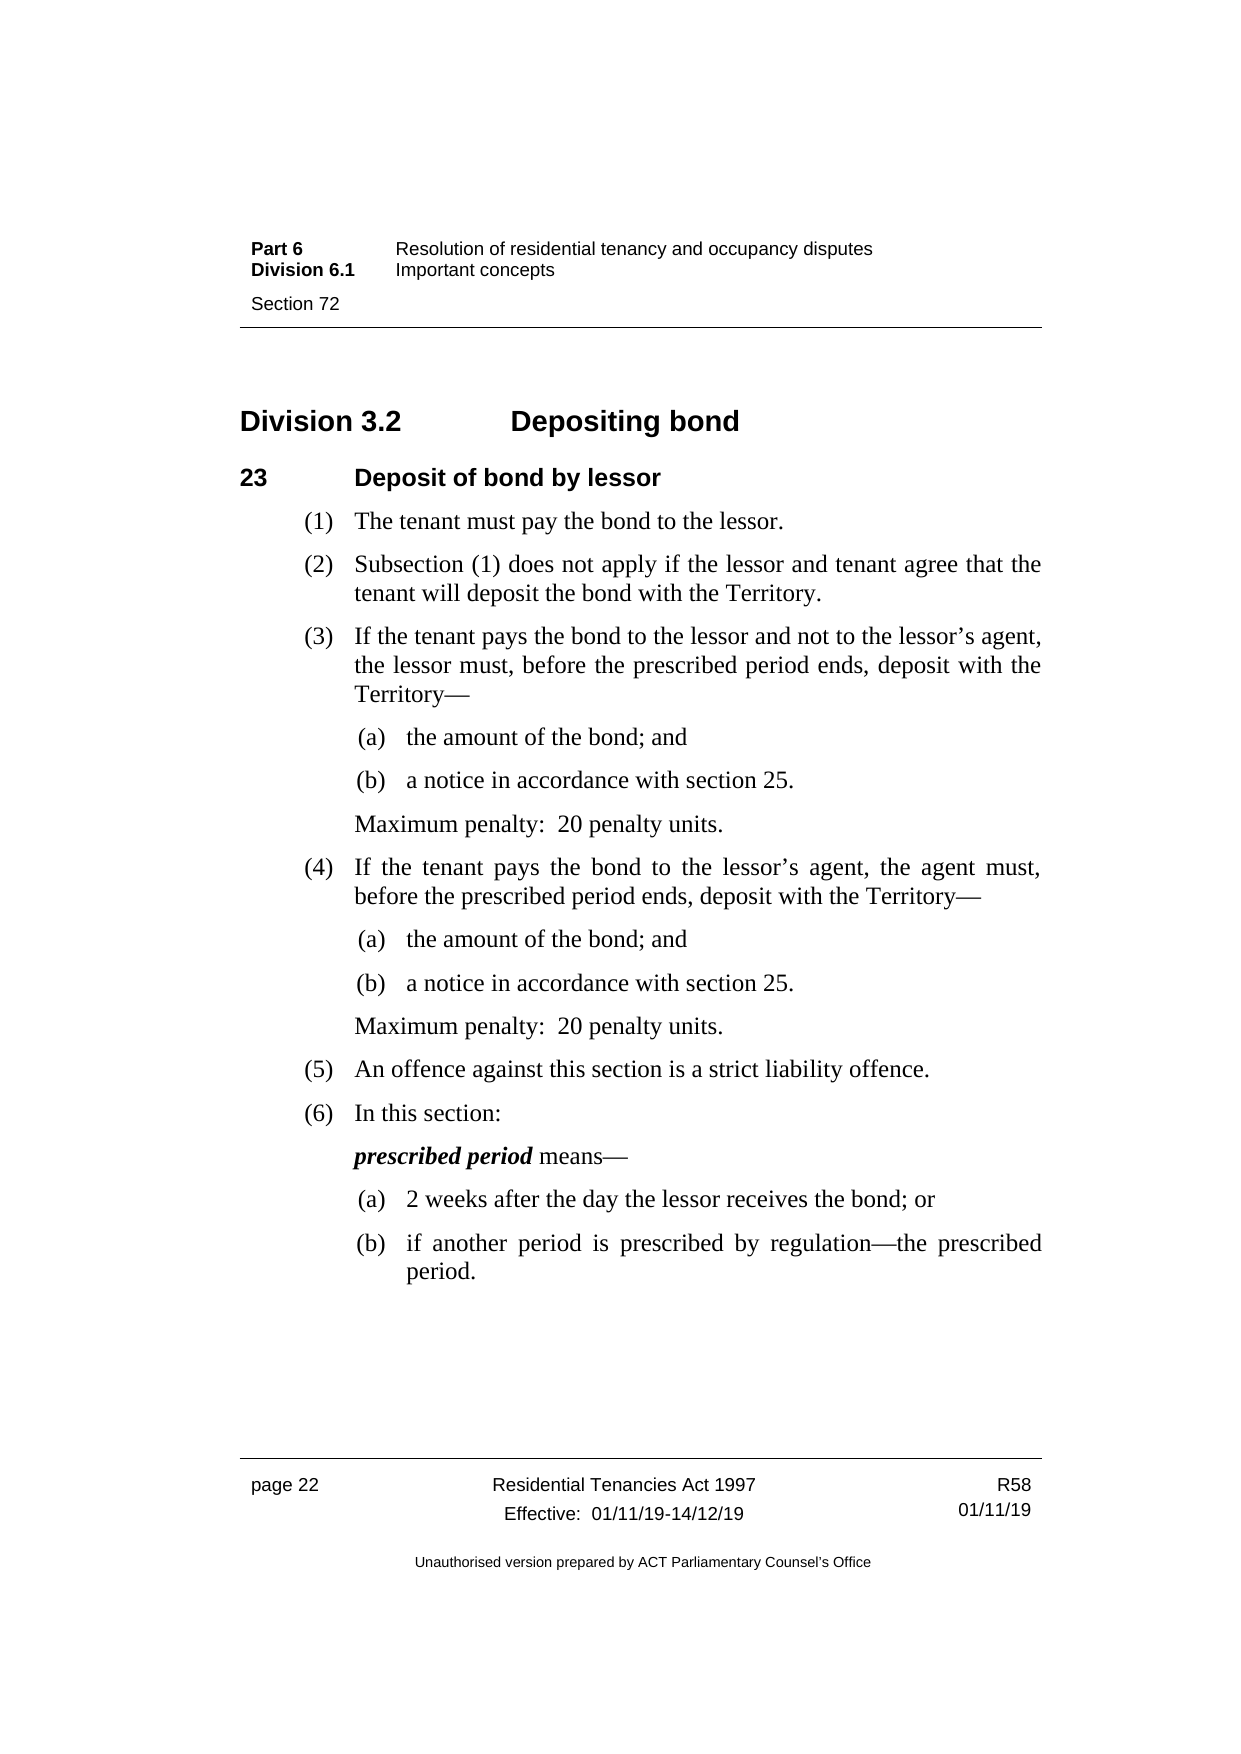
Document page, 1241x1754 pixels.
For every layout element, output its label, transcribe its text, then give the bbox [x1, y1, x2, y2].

text (6) In this section: [239, 1098, 1042, 1126]
text (5) An offence against this section is a strict liability offence. [239, 1054, 1042, 1083]
text (2) Subsection (1) does not apply if the lessor and tenant agree that the tenant will deposit the bond with the Territory. [239, 549, 1042, 607]
text (b) a notice in accordance with section 25. [239, 968, 1042, 996]
text (3) If the tenant pays the bond to the lessor and not to the lessor’s agent, the lessor must, before the prescribed period ends, deposit with the Territory— [239, 621, 1042, 708]
text (4) If the tenant pays the bond to the lessor’s agent, the agent must, before the prescribed period ends, deposit with the Territory— [239, 852, 1042, 910]
text 23 Deposit of bond by lessor [239, 463, 1042, 491]
text (a) the amount of the bond; and [239, 924, 1042, 953]
text (b) a notice in accordance with section 25. [239, 766, 1042, 794]
text (b) if another period is prescribed by regulation—the prescribed period. [239, 1228, 1042, 1285]
text (a) 2 weeks after the day the lessor receives the bond; or [239, 1184, 1042, 1213]
text (1) The tenant must pay the bond to the lessor. [239, 506, 1042, 535]
text (a) the amount of the bond; and [239, 722, 1042, 751]
text prescribed period means— [354, 1141, 1042, 1170]
text Maximum penalty: 20 penalty units. [354, 1011, 1042, 1040]
text Maximum penalty: 20 penalty units. [354, 809, 1042, 838]
text Division 3.2 Depositing bond [239, 404, 1042, 438]
